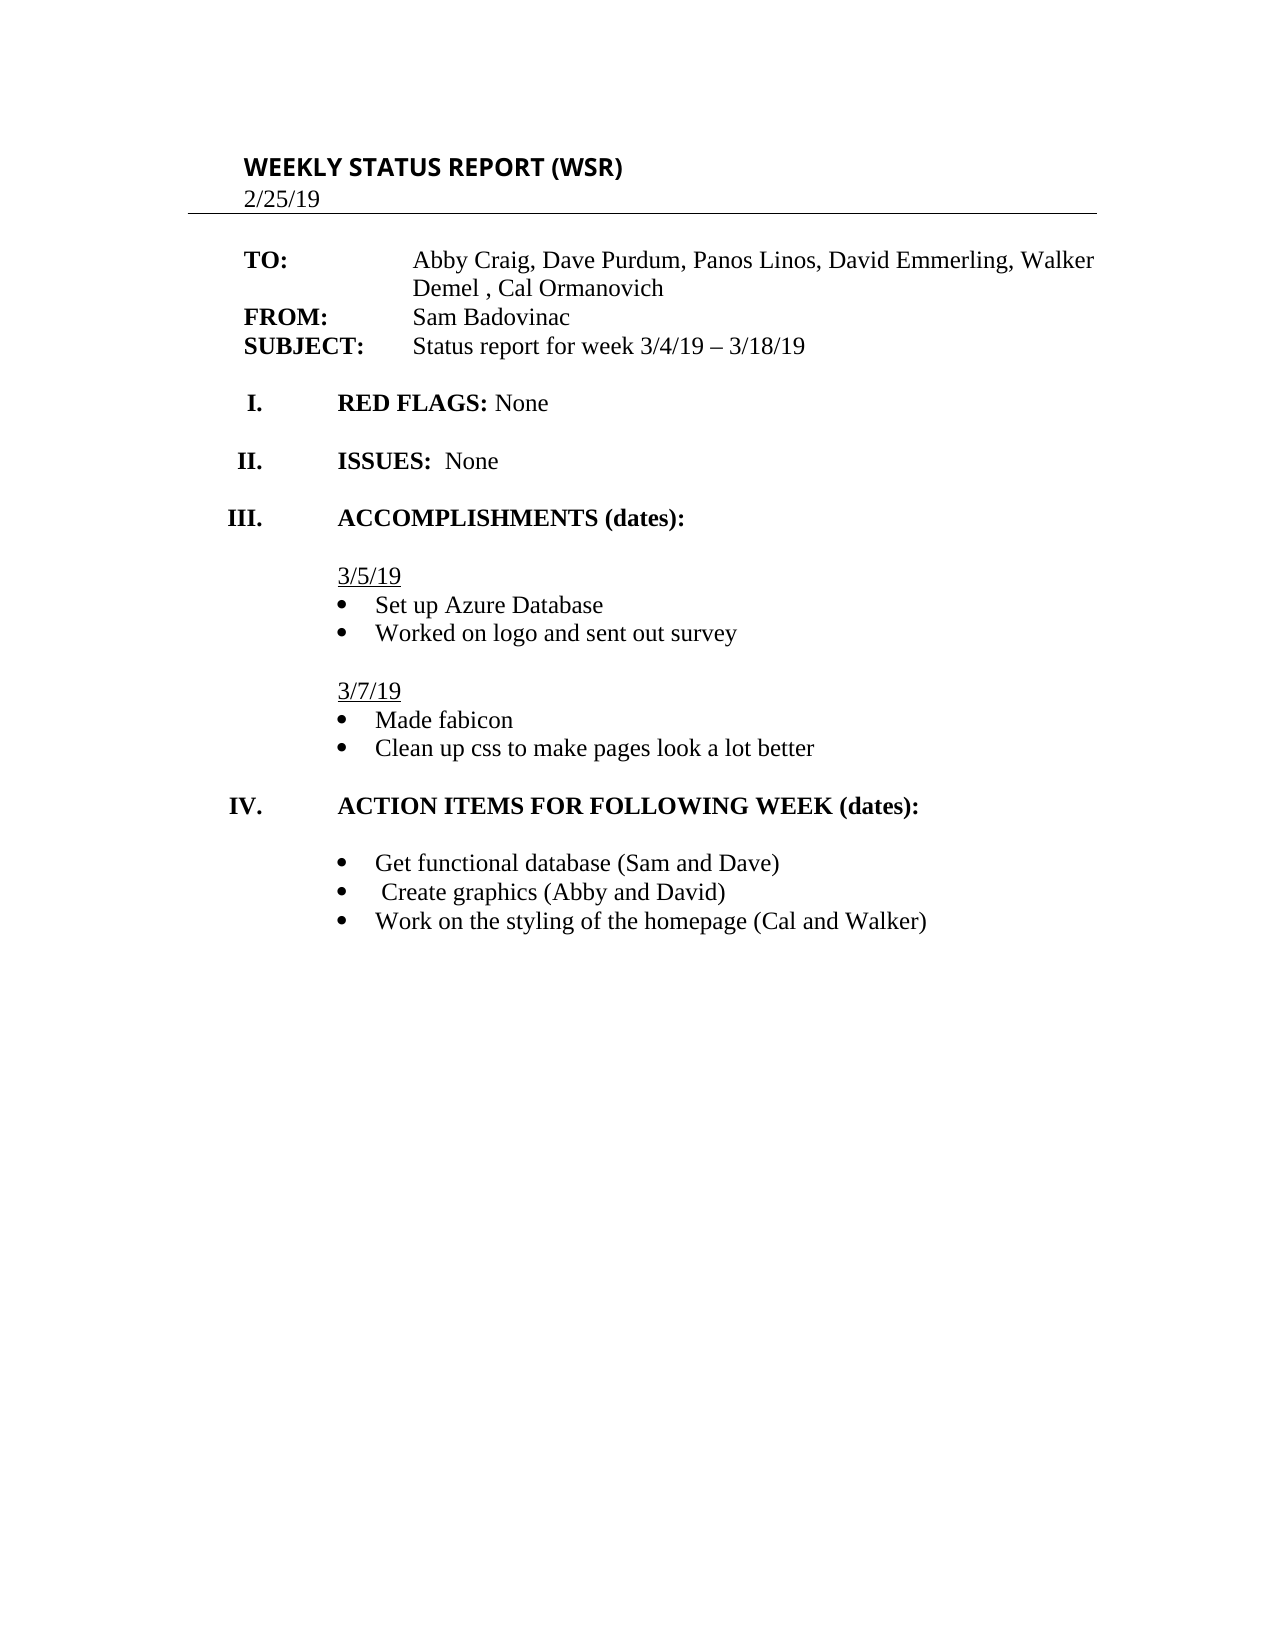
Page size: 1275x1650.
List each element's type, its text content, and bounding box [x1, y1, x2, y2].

text 3/7/19 [337, 676, 1087, 705]
list Worked on logo and sent out survey [337, 618, 1087, 647]
list Set up Azure Database [337, 590, 1087, 618]
text SUBJECT: Status report for week 3/4/19 – 3/18/19 [244, 331, 1097, 360]
list Clean up css to make pages look a lot better [337, 733, 1087, 762]
list RED FLAGS: None [262, 388, 1097, 417]
list ACTION ITEMS FOR FOLLOWING WEEK (dates): [262, 791, 1087, 820]
list ACCOMPLISHMENTS (dates): [262, 503, 1087, 532]
text FROM: Sam Badovinac [244, 302, 1097, 331]
list Create graphics (Abby and David) [337, 877, 1041, 906]
text 3/5/19 [337, 561, 1087, 590]
list Get functional database (Sam and Dave) [337, 848, 1041, 877]
text TO: Abby Craig, Dave Purdum, Panos Linos, David Emmerling, Walker Demel , Cal Ormanovich [244, 245, 1097, 302]
list Work on the styling of the homepage (Cal and Walker) [337, 906, 1041, 935]
text WEEKLY STATUS REPORT (WSR) [244, 150, 1078, 184]
list Made fabicon [337, 705, 1087, 733]
list ISSUES: None [262, 446, 1087, 475]
text 2/25/19 [244, 184, 1078, 213]
